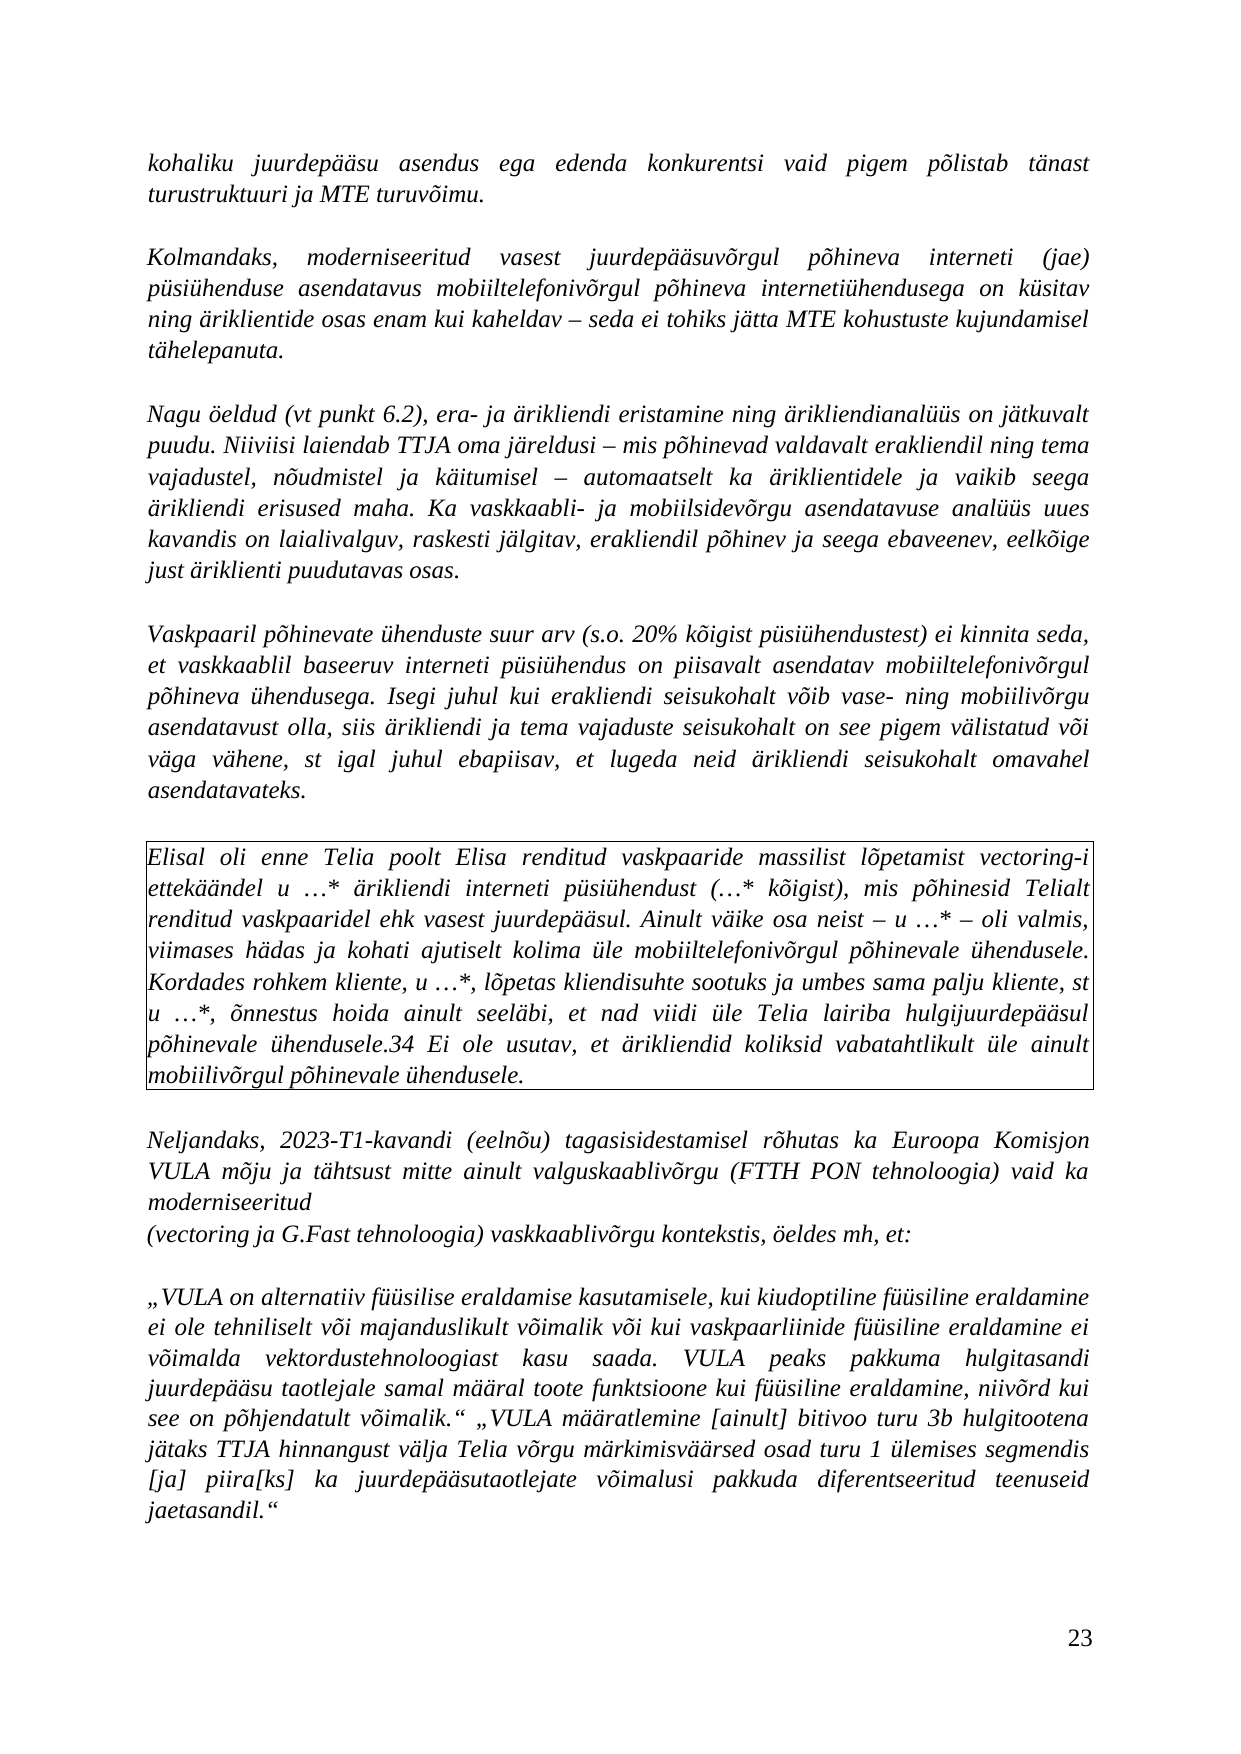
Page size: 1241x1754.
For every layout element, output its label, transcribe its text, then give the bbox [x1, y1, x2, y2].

text (vectoring ja G.Fast tehnoloogia) vaskkaablivõrgu kontekstis, öeldes mh, et: [147, 1219, 1093, 1248]
text „VULA on alternatiiv füüsilise eraldamise kasutamisele, kui kiudoptiline füüsiline eraldamine ei ole tehniliselt või majanduslikult võimalik või kui vaskpaarliinide füüsiline eraldamine ei võimalda vektordustehnoloogiast kasu saada. VULA peaks pakkuma hulgitasandi juurdepääsu taotlejale samal määral toote funktsioone kui füüsiline eraldamine, niivõrd kui see on põhjendatult võimalik.“ „VULA määratlemine [ainult] bitivoo turu 3b hulgitootena jätaks TTJA hinnangust välja Telia võrgu märkimisväärsed osad turu 1 ülemises segmendis [ja] piira[ks] ka juurdepääsutaotlejate võimalusi pakkuda diferentseeritud teenuseid jaetasandil.“ [147, 1282, 1093, 1523]
text Vaskpaaril põhinevate ühenduste suur arv (s.o. 20% kõigist püsiühendustest) ei kinnita seda, et vaskkaablil baseeruv interneti püsiühendus on piisavalt asendatav mobiiltelefonivõrgul põhineva ühendusega. Isegi juhul kui erakliendi seisukohalt võib vase- ning mobiilivõrgu asendatavust olla, siis ärikliendi ja tema vajaduste seisukohalt on see pigem välistatud või väga vähene, st igal juhul ebapiisav, et lugeda neid ärikliendi seisukohalt omavahel asendatavateks. [147, 619, 1093, 804]
text Elisal oli enne Telia poolt Elisa renditud vaskpaaride massilist lõpetamist vectoring-i ettekäändel u …* ärikliendi interneti püsiühendust (…* kõigist), mis põhinesid Telialt renditud vaskpaaridel ehk vasest juurdepääsul. Ainult väike osa neist – u …* – oli valmis, viimases hädas ja kohati ajutiselt kolima üle mobiiltelefonivõrgul põhinevale ühendusele. Kordades rohkem kliente, u …*, lõpetas kliendisuhte sootuks ja umbes sama palju kliente, st u …*, õnnestus hoida ainult seeläbi, et nad viidi üle Telia lairiba hulgijuurdepääsul põhinevale ühendusele.34 Ei ole usutav, et ärikliendid koliksid vabatahtlikult üle ainult mobiilivõrgul põhinevale ühendusele. [147, 842, 1093, 1089]
text Neljandaks, 2023-T1-kavandi (eelnõu) tagasisidestamisel rõhutas ka Euroopa Komisjon VULA mõju ja tähtsust mitte ainult valguskaablivõrgu (FTTH PON tehnoloogia) vaid ka moderniseeritud [147, 1125, 1093, 1216]
text Kolmandaks, moderniseeritud vasest juurdepääsuvõrgul põhineva interneti (jae) püsiühenduse asendatavus mobiiltelefonivõrgul põhineva internetiühendusega on küsitav ning äriklientide osas enam kui kaheldav – seda ei tohiks jätta MTE kohustuste kujundamisel tähelepanuta. [147, 242, 1093, 364]
text Nagu öeldud (vt punkt 6.2), era- ja ärikliendi eristamine ning ärikliendianalüüs on jätkuvalt puudu. Niiviisi laiendab TTJA oma järeldusi – mis põhinevad valdavalt erakliendil ning tema vajadustel, nõudmistel ja käitumisel – automaatselt ka äriklientidele ja vaikib seega ärikliendi erisused maha. Ka vaskkaabli- ja mobiilsidevõrgu asendatavuse analüüs uues kavandis on laialivalguv, raskesti jälgitav, erakliendil põhinev ja seega ebaveenev, eelkõige just äriklienti puudutavas osas. [147, 399, 1093, 584]
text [147, 148, 1093, 208]
